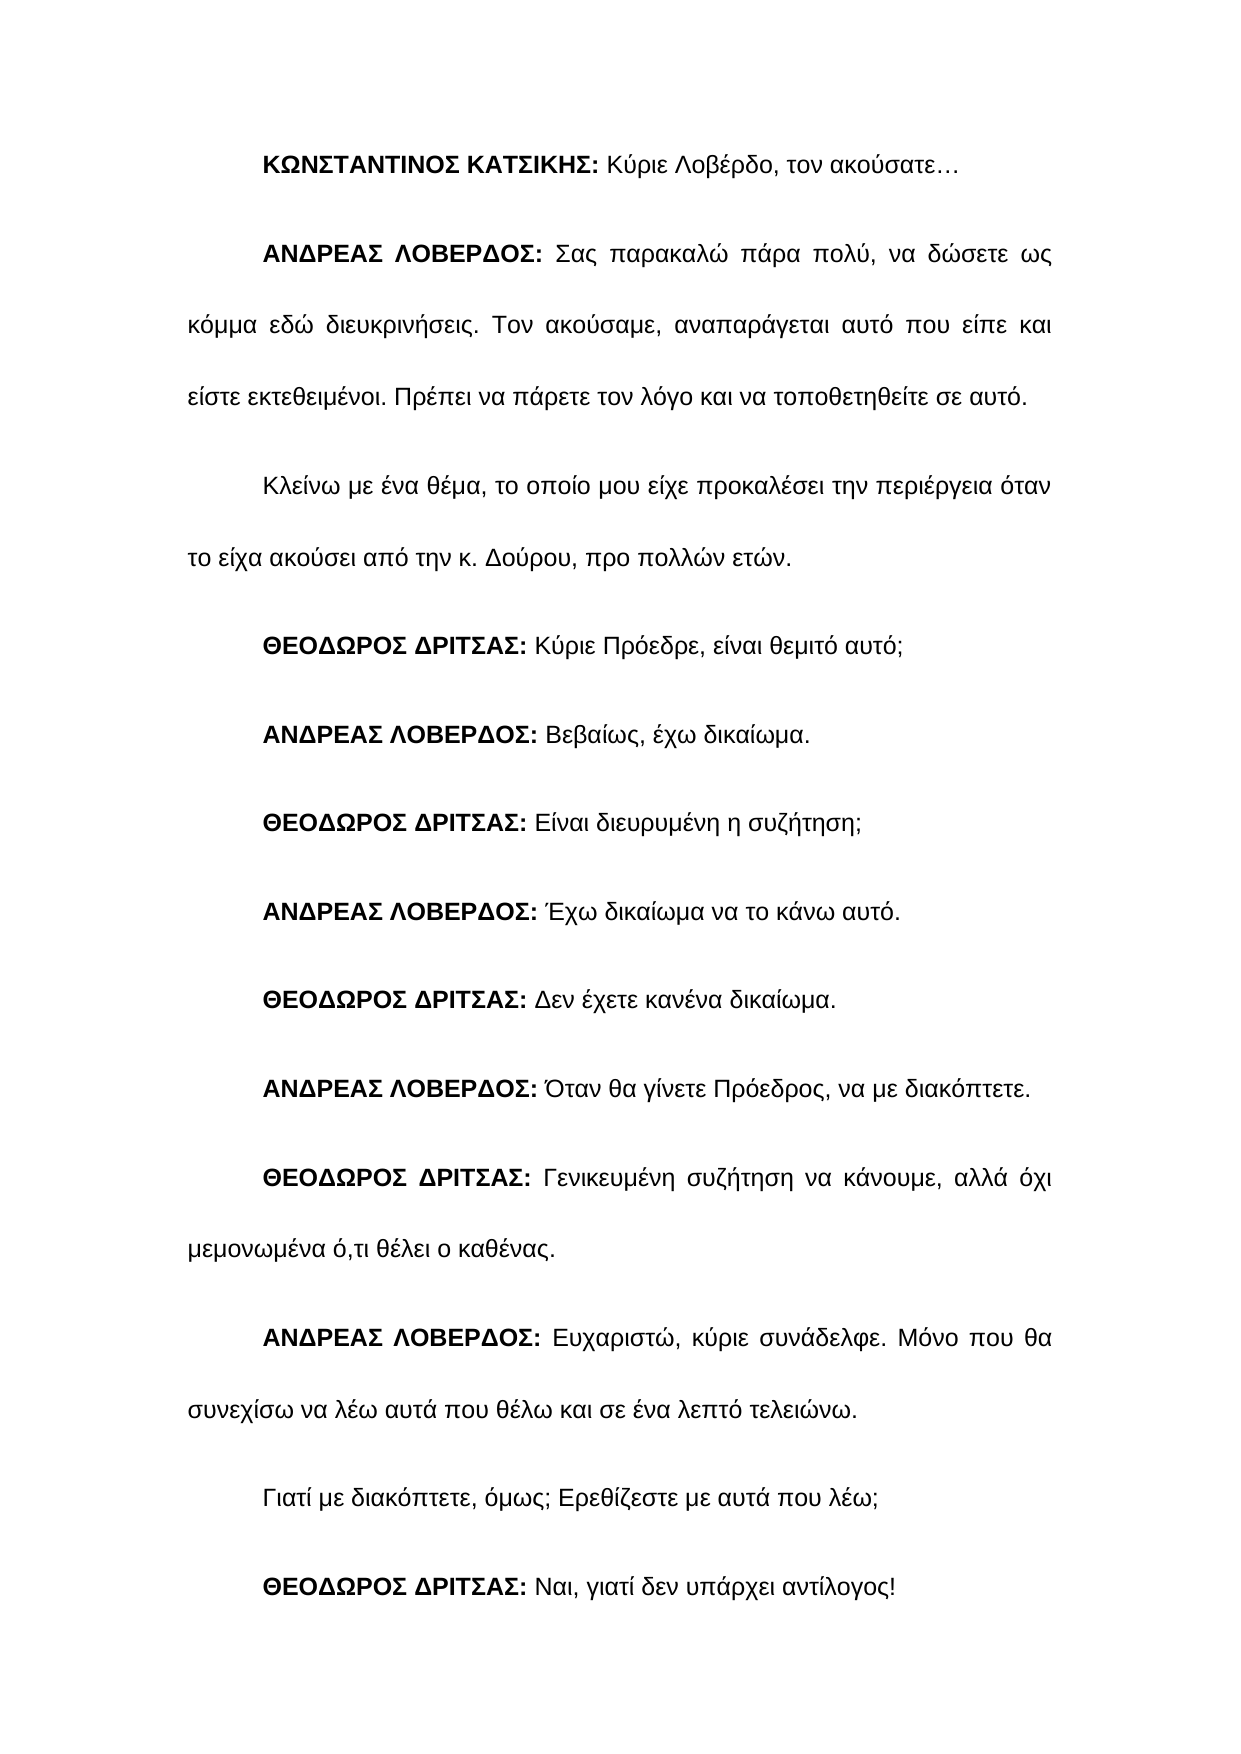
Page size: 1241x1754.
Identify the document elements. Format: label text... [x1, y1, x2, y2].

text ΑΝΔΡΕΑΣ ΛΟΒΕΡΔΟΣ: Όταν θα γίνετε Πρόεδρος, να με διακόπτετε. [187, 1074, 1053, 1103]
text ΘΕΟΔΩΡΟΣ ΔΡΙΤΣΑΣ: Είναι διευρυμένη η συζήτηση; [187, 808, 1053, 837]
text ΚΩΝΣΤΑΝΤΙΝΟΣ ΚΑΤΣΙΚΗΣ: Κύριε Λοβέρδο, τον ακούσατε… [187, 150, 1053, 179]
text Γιατί με διακόπτετε, όμως; Ερεθίζεστε με αυτά που λέω; [187, 1483, 1053, 1512]
text ΑΝΔΡΕΑΣ ΛΟΒΕΡΔΟΣ: Σας παρακαλώ πάρα πολύ, να δώσετε ως κόμμα εδώ διευκρινήσεις. Τον ακούσαμε, αναπαράγεται αυτό που είπε και είστε εκτεθειμένοι. Πρέπει να πάρετε τον λόγο και να τοποθετηθείτε σε αυτό. [187, 238, 1053, 411]
text ΑΝΔΡΕΑΣ ΛΟΒΕΡΔΟΣ: Έχω δικαίωμα να το κάνω αυτό. [187, 897, 1053, 926]
text ΑΝΔΡΕΑΣ ΛΟΒΕΡΔΟΣ: Βεβαίως, έχω δικαίωμα. [187, 720, 1053, 748]
text ΑΝΔΡΕΑΣ ΛΟΒΕΡΔΟΣ: Ευχαριστώ, κύριε συνάδελφε. Μόνο που θα συνεχίσω να λέω αυτά που θέλω και σε ένα λεπτό τελειώνω. [187, 1323, 1053, 1423]
text ΘΕΟΔΩΡΟΣ ΔΡΙΤΣΑΣ: Δεν έχετε κανένα δικαίωμα. [187, 985, 1053, 1014]
text ΘΕΟΔΩΡΟΣ ΔΡΙΤΣΑΣ: Ναι, γιατί δεν υπάρχει αντίλογος! [187, 1572, 1053, 1601]
text ΘΕΟΔΩΡΟΣ ΔΡΙΤΣΑΣ: Γενικευμένη συζήτηση να κάνουμε, αλλά όχι μεμονωμένα ό,τι θέλει ο καθένας. [187, 1162, 1053, 1263]
text Κλείνω με ένα θέμα, το οποίο μου είχε προκαλέσει την περιέργεια όταν το είχα ακούσει από την κ. Δούρου, προ πολλών ετών. [187, 471, 1053, 571]
text ΘΕΟΔΩΡΟΣ ΔΡΙΤΣΑΣ: Κύριε Πρόεδρε, είναι θεμιτό αυτό; [187, 631, 1053, 660]
